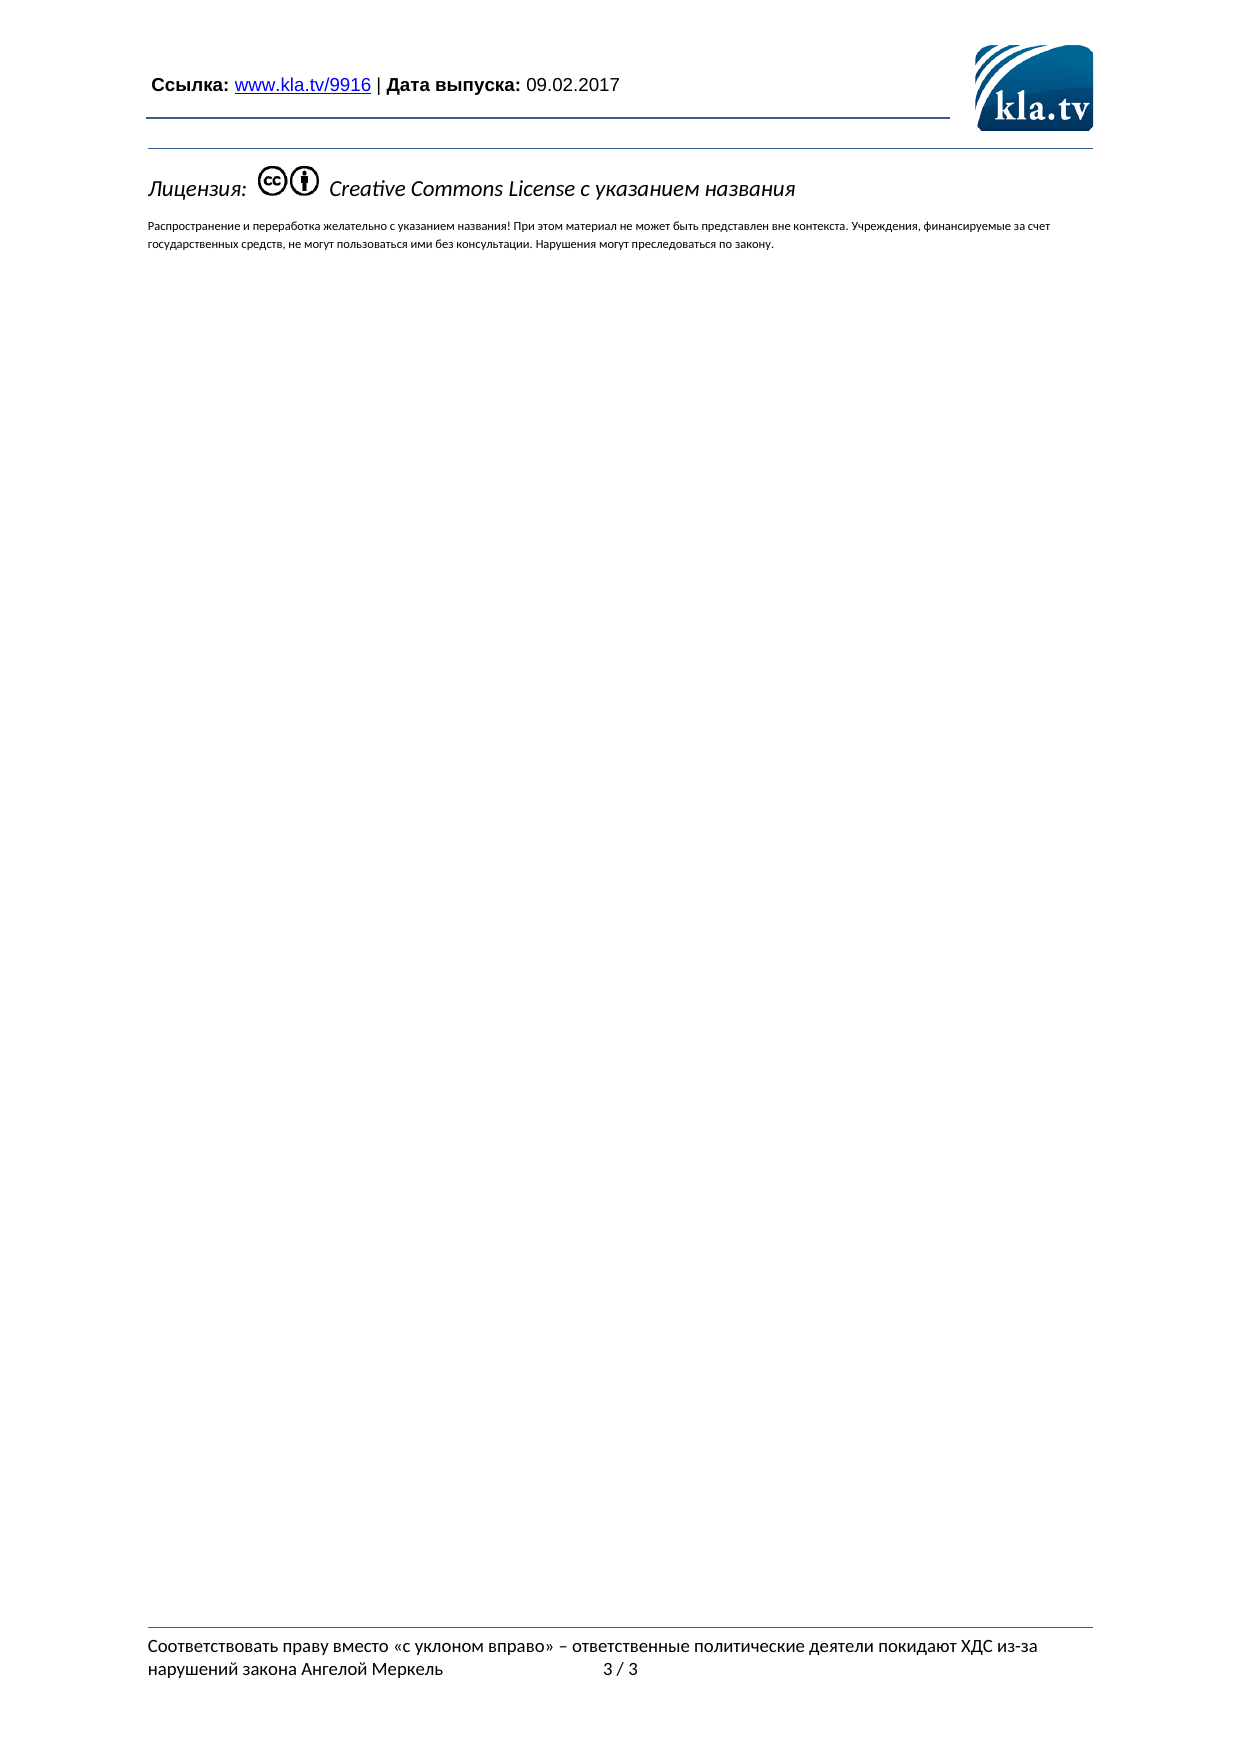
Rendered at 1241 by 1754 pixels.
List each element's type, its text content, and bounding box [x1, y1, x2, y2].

text Лицензия: Creative Commons License с указанием названия [148, 149, 1093, 202]
text Распространение и переработка желательно с указанием названия! При этом материал не может быть представлен вне контекста. Учреждения, финансируемые за счет государственных средств, не могут пользоваться ими без консультации. Нарушения могут преследоваться по закону. [148, 218, 1093, 251]
